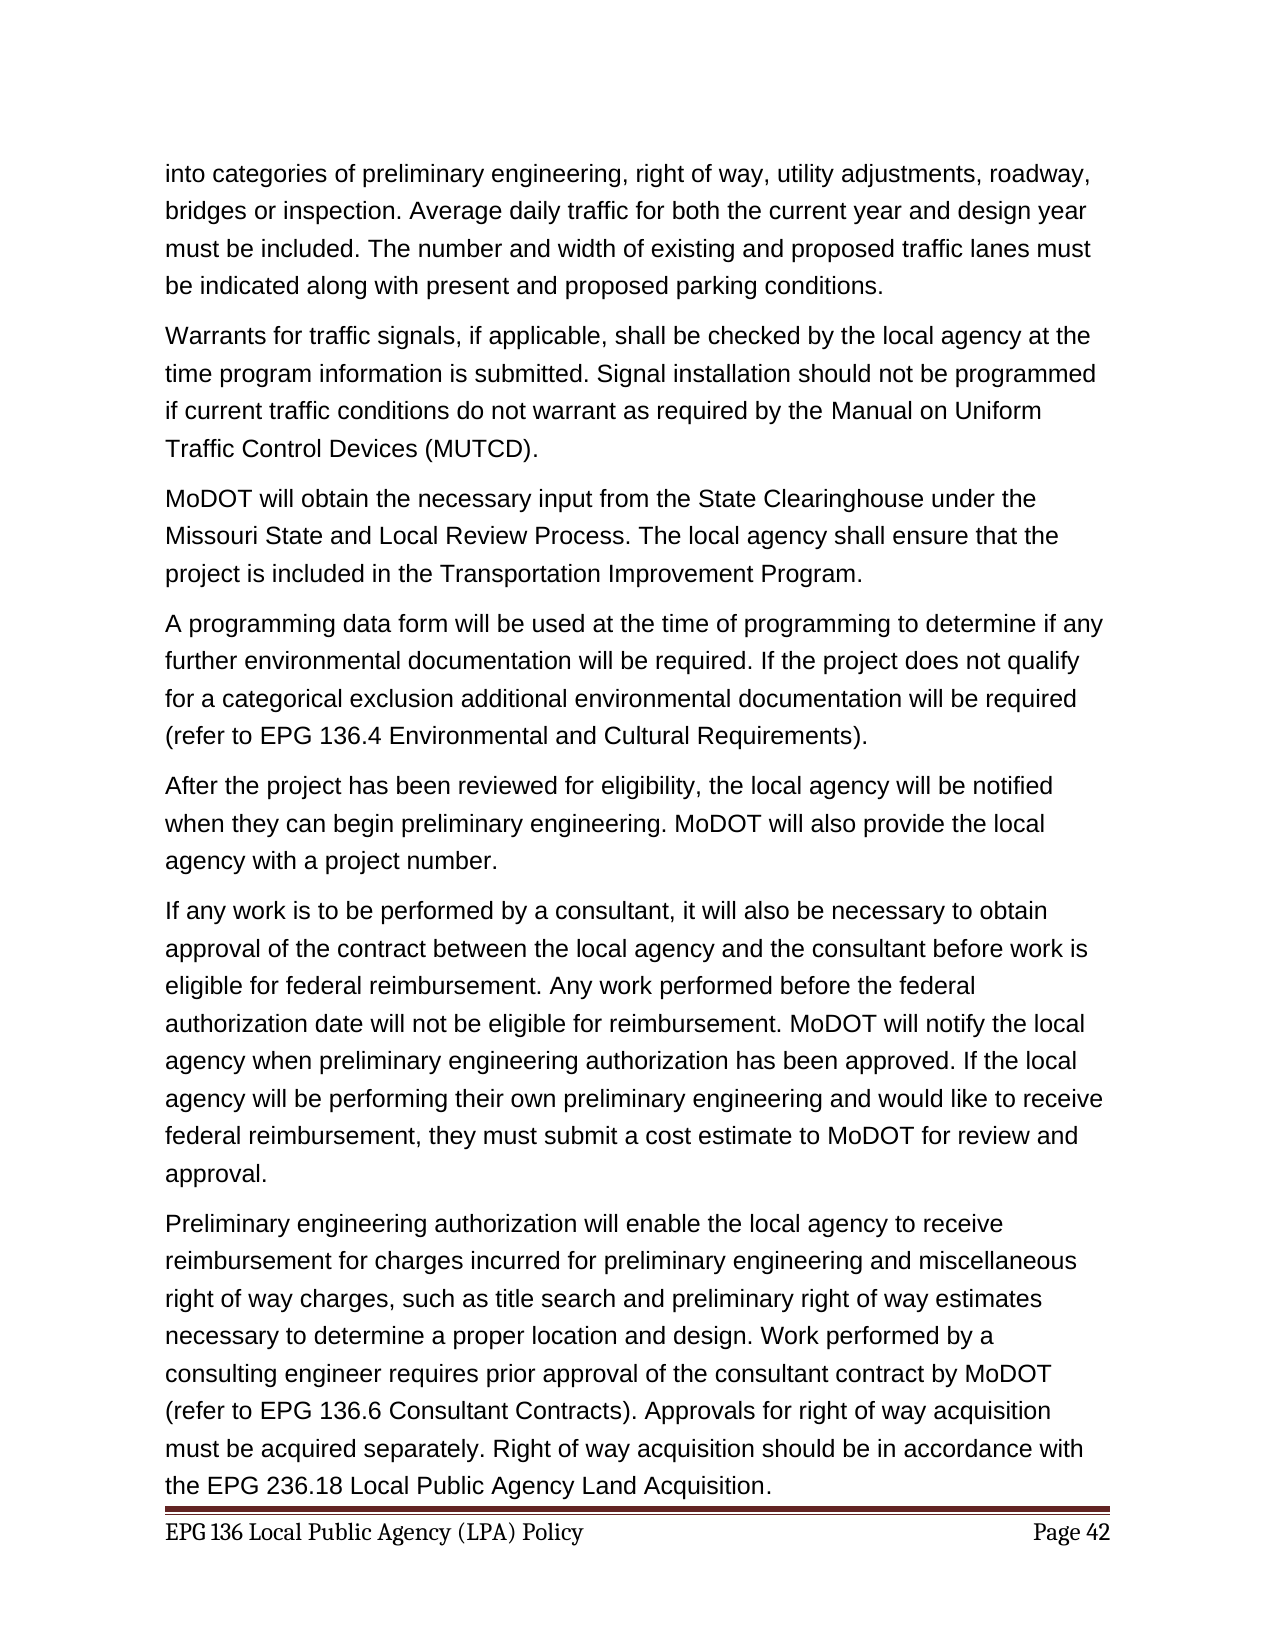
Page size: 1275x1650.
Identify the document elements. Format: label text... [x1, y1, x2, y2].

text After the project has been reviewed for eligibility, the local agency will be notified when they can begin preliminary engineering. MoDOT will also provide the local agency with a project number. [165, 762, 1110, 875]
text If any work is to be performed by a consultant, it will also be necessary to obtain approval of the contract between the local agency and the consultant before work is eligible for federal reimbursement. Any work performed before the federal authorization date will not be eligible for reimbursement. MoDOT will notify the local agency when preliminary engineering authorization has been approved. If the local agency will be performing their own preliminary engineering and would like to receive federal reimbursement, they must submit a cost estimate to MoDOT for review and approval. [165, 887, 1110, 1187]
text Preliminary engineering authorization will enable the local agency to receive reimbursement for charges incurred for preliminary engineering and miscellaneous right of way charges, such as title search and preliminary right of way estimates necessary to determine a proper location and design. Work performed by a consulting engineer requires prior approval of the consultant contract by MoDOT (refer to EPG 136.6 Consultant Contracts). Approvals for right of way acquisition must be acquired separately. Right of way acquisition should be in accordance with the EPG 236.18 Local Public Agency Land Acquisition. [165, 1200, 1110, 1500]
text A programming data form will be used at the time of programming to determine if any further environmental documentation will be required. If the project does not qualify for a categorical exclusion additional environmental documentation will be required (refer to EPG 136.4 Environmental and Cultural Requirements). [165, 600, 1110, 750]
text Warrants for traffic signals, if applicable, shall be checked by the local agency at the time program information is submitted. Signal installation should not be programmed if current traffic conditions do not warrant as required by the Manual on Uniform Traffic Control Devices (MUTCD). [165, 312, 1110, 462]
text MoDOT will obtain the necessary input from the State Clearinghouse under the Missouri State and Local Review Process. The local agency shall ensure that the project is included in the Transportation Improvement Program. [165, 475, 1110, 587]
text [165, 150, 1110, 300]
